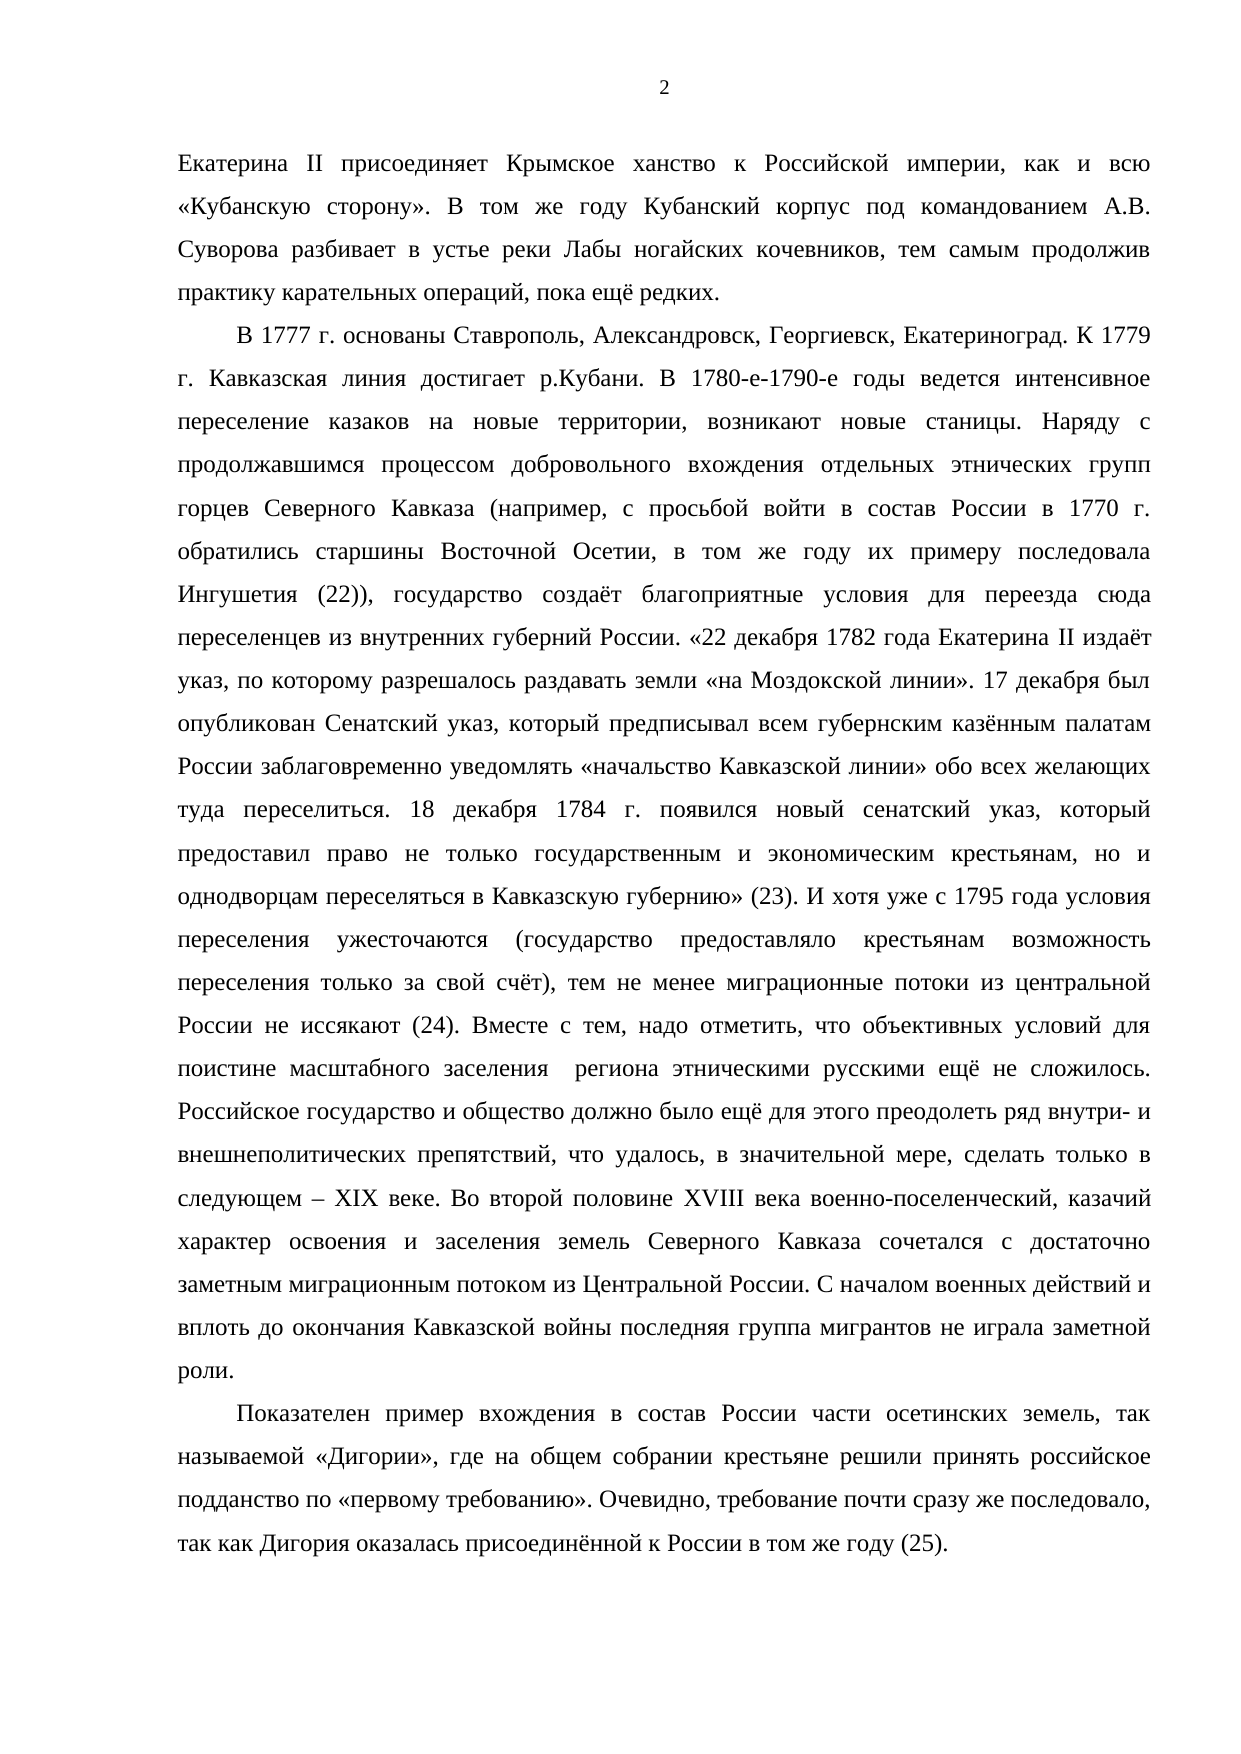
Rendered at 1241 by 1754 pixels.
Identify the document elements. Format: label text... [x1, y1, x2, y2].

text В 1777 г. основаны Ставрополь, Александровск, Георгиевск, Екатериноград. К 1779 г. Кавказская линия достигает р.Кубани. В 1780-е-1790-е годы ведется интенсивное переселение казаков на новые территории, возникают новые станицы. Наряду с продолжавшимся процессом добровольного вхождения отдельных этнических групп горцев Северного Кавказа (например, с просьбой войти в состав России в 1770 г. обратились старшины Восточной Осетии, в том же году их примеру последовала Ингушетия (22)), государство создаёт благоприятные условия для переезда сюда переселенцев из внутренних губерний России. «22 декабря 1782 года Екатерина II издаёт указ, по которому разрешалось раздавать земли «на Моздокской линии». 17 декабря был опубликован Сенатский указ, который предписывал всем губернским казённым палатам России заблаговременно уведомлять «начальство Кавказской линии» обо всех желающих туда переселиться. 18 декабря 1784 г. появился новый сенатский указ, который предоставил право не только государственным и экономическим крестьянам, но и однодворцам переселяться в Кавказскую губернию» (23). И хотя уже с 1795 года условия переселения ужесточаются (государство предоставляло крестьянам возможность переселения только за свой счёт), тем не менее миграционные потоки из центральной России не иссякают (24). Вместе с тем, надо отметить, что объективных условий для поистине масштабного заселения региона этническими русскими ещё не сложилось. Российское государство и общество должно было ещё для этого преодолеть ряд внутри- и внешнеполитических препятствий, что удалось, в значительной мере, сделать только в следующем – XIX веке. Во второй половине XVIII века военно-поселенческий, казачий характер освоения и заселения земель Северного Кавказа сочетался с достаточно заметным миграционным потоком из Центральной России. С началом военных действий и вплоть до окончания Кавказской войны последняя группа мигрантов не играла заметной роли. [177, 320, 1152, 1384]
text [177, 148, 1152, 306]
text Показателен пример вхождения в состав России части осетинских земель, так называемой «Дигории», где на общем собрании крестьяне решили принять российское подданство по «первому требованию». Очевидно, требование почти сразу же последовало, так как Дигория оказалась присоединённой к России в том же году (25). [177, 1398, 1152, 1556]
